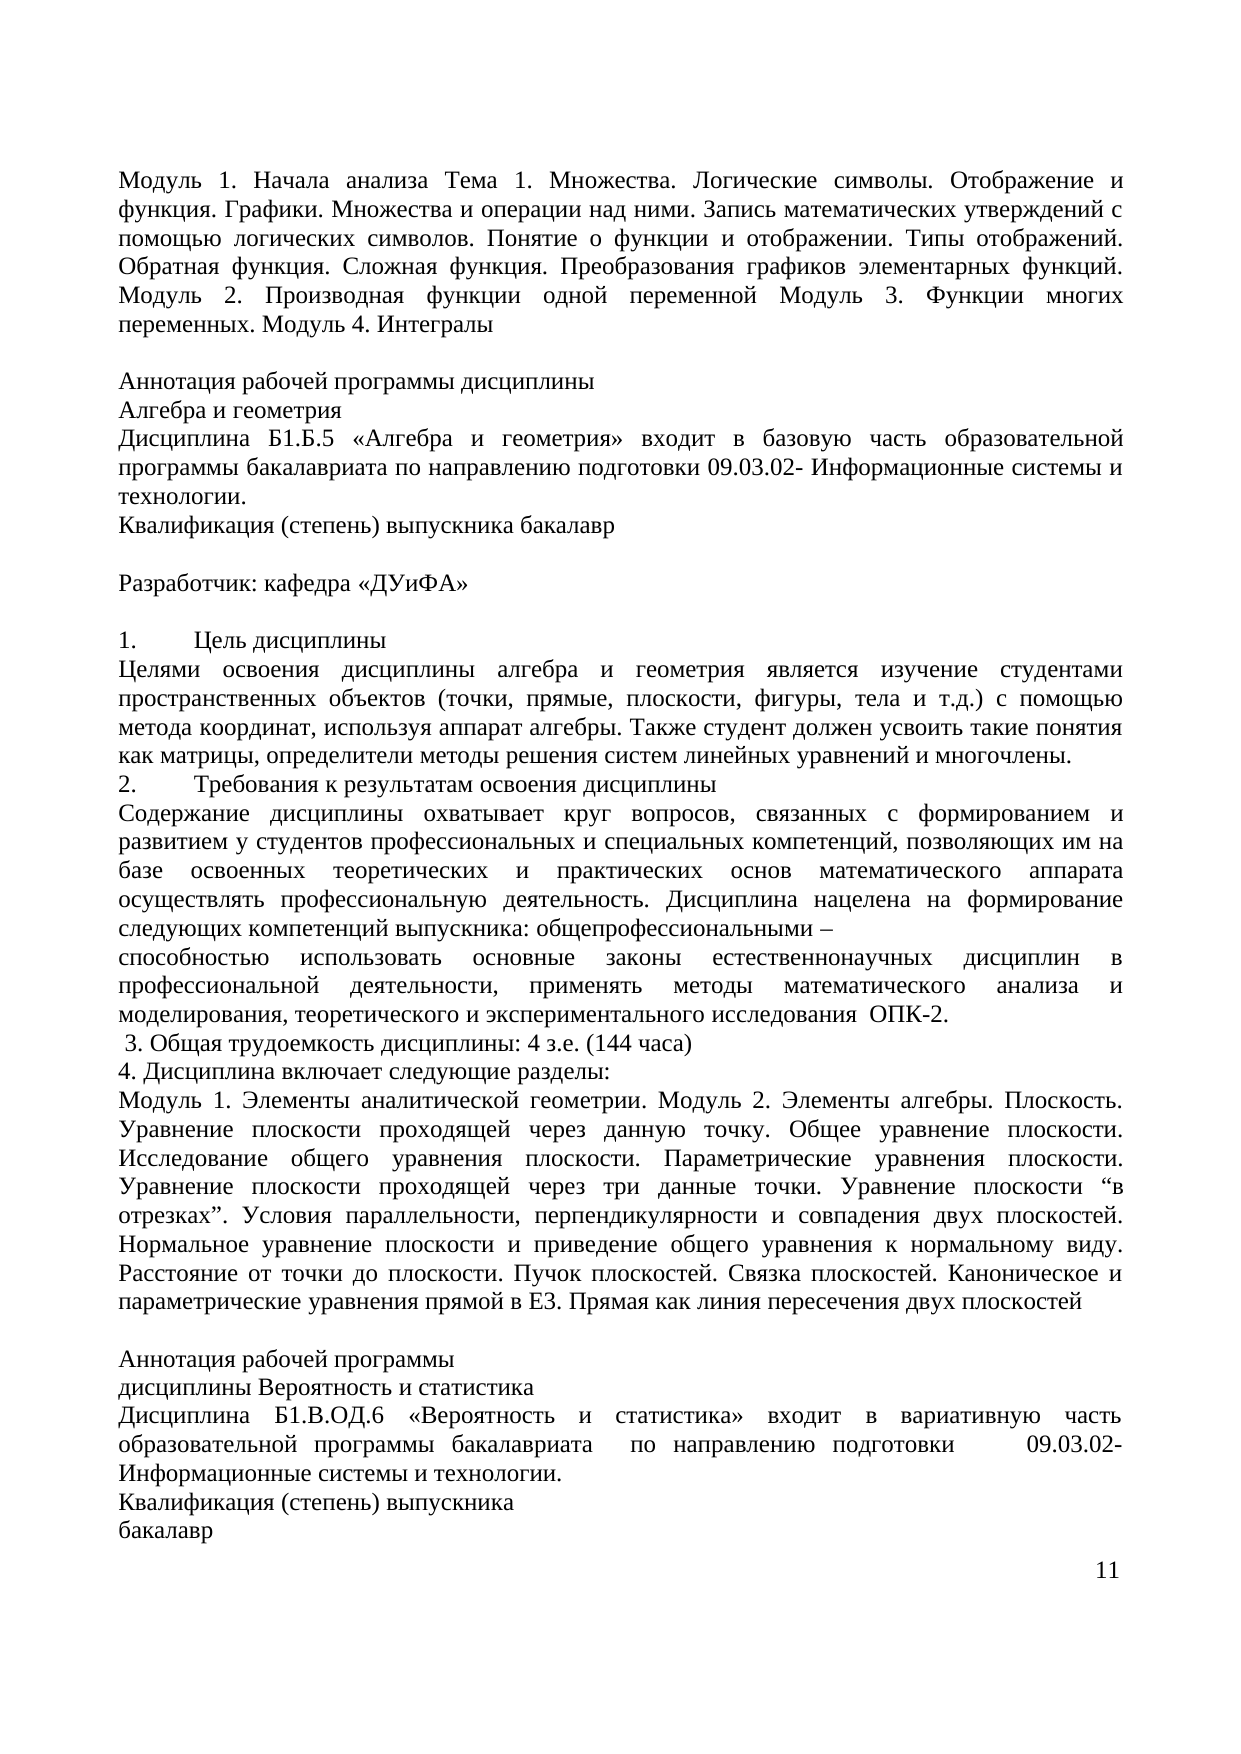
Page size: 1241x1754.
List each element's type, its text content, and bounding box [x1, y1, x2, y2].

list Общая трудоемкость дисциплины: 4 з.е. (144 часа) [124, 1028, 1136, 1057]
text Модуль 1. Начала анализа Тема 1. Множества. Логические символы. Отображение и функция. Графики. Множества и операции над ними. Запись математических утверждений с помощью логических символов. Понятие о функции и отображении. Типы отображений. Обратная функция. Сложная функция. Преобразования графиков элементарных функций. Модуль 2. Производная функции одной переменной Модуль 3. Функции многих переменных. Модуль 4. Интегралы [118, 165, 1123, 338]
text Аннотация рабочей программы дисциплины Вероятность и статистика [118, 1344, 594, 1401]
text Дисциплина Б1.В.ОД.6 «Вероятность и статистика» входит в вариативную часть образовательной программы бакалавриата по направлению подготовки 09.03.02- [118, 1401, 1123, 1458]
text Целями освоения дисциплины алгебра и геометрия является изучение студентами пространственных объектов (точки, прямые, плоскости, фигуры, тела и т.д.) с помощью метода координат, используя аппарат алгебры. Также студент должен усвоить такие понятия как матрицы, определители методы решения систем линейных уравнений и многочлены. [118, 654, 1123, 769]
text способностью использовать основные законы естественнонаучных дисциплин в профессиональной деятельности, применять методы математического анализа и моделирования, теоретического и экспериментального исследования ОПК-2. [118, 942, 1123, 1028]
list Требования к результатам освоения дисциплины [118, 769, 1136, 798]
list Цель дисциплины [118, 625, 1136, 654]
text Модуль 1. Элементы аналитической геометрии. Модуль 2. Элементы алгебры. Плоскость. Уравнение плоскости проходящей через данную точку. Общее уравнение плоскости. Исследование общего уравнения плоскости. Параметрические уравнения плоскости. Уравнение плоскости проходящей через три данные точки. Уравнение плоскости “в отрезках”. Условия параллельности, перпендикулярности и совпадения двух плоскостей. Нормальное уравнение плоскости и приведение общего уравнения к нормальному виду. Расстояние от точки до плоскости. Пучок плоскостей. Связка плоскостей. Каноническое и параметрические уравнения прямой в Е3. Прямая как линия пересечения двух плоскостей [118, 1085, 1123, 1315]
text Аннотация рабочей программы дисциплины Алгебра и геометрия [118, 367, 595, 423]
text Квалификация (степень) выпускника бакалавр Разработчик: кафедра «ДУиФА» [118, 510, 615, 597]
text Дисциплина Б1.Б.5 «Алгебра и геометрия» входит в базовую часть образовательной программы бакалавриата по направлению подготовки 09.03.02- Информационные системы и технологии. [118, 423, 1124, 510]
text Информационные системы и технологии. Квалификация (степень) выпускника бакалавр [118, 1458, 613, 1544]
text Содержание дисциплины охватывает круг вопросов, связанных с формированием и развитием у студентов профессиональных и специальных компетенций, позволяющих им на базе освоенных теоретических и практических основ математического аппарата осуществлять профессиональную деятельность. Дисциплина нацелена на формирование следующих компетенций выпускника: общепрофессиональными – [118, 798, 1123, 941]
list Дисциплина включает следующие разделы: [118, 1057, 1136, 1085]
